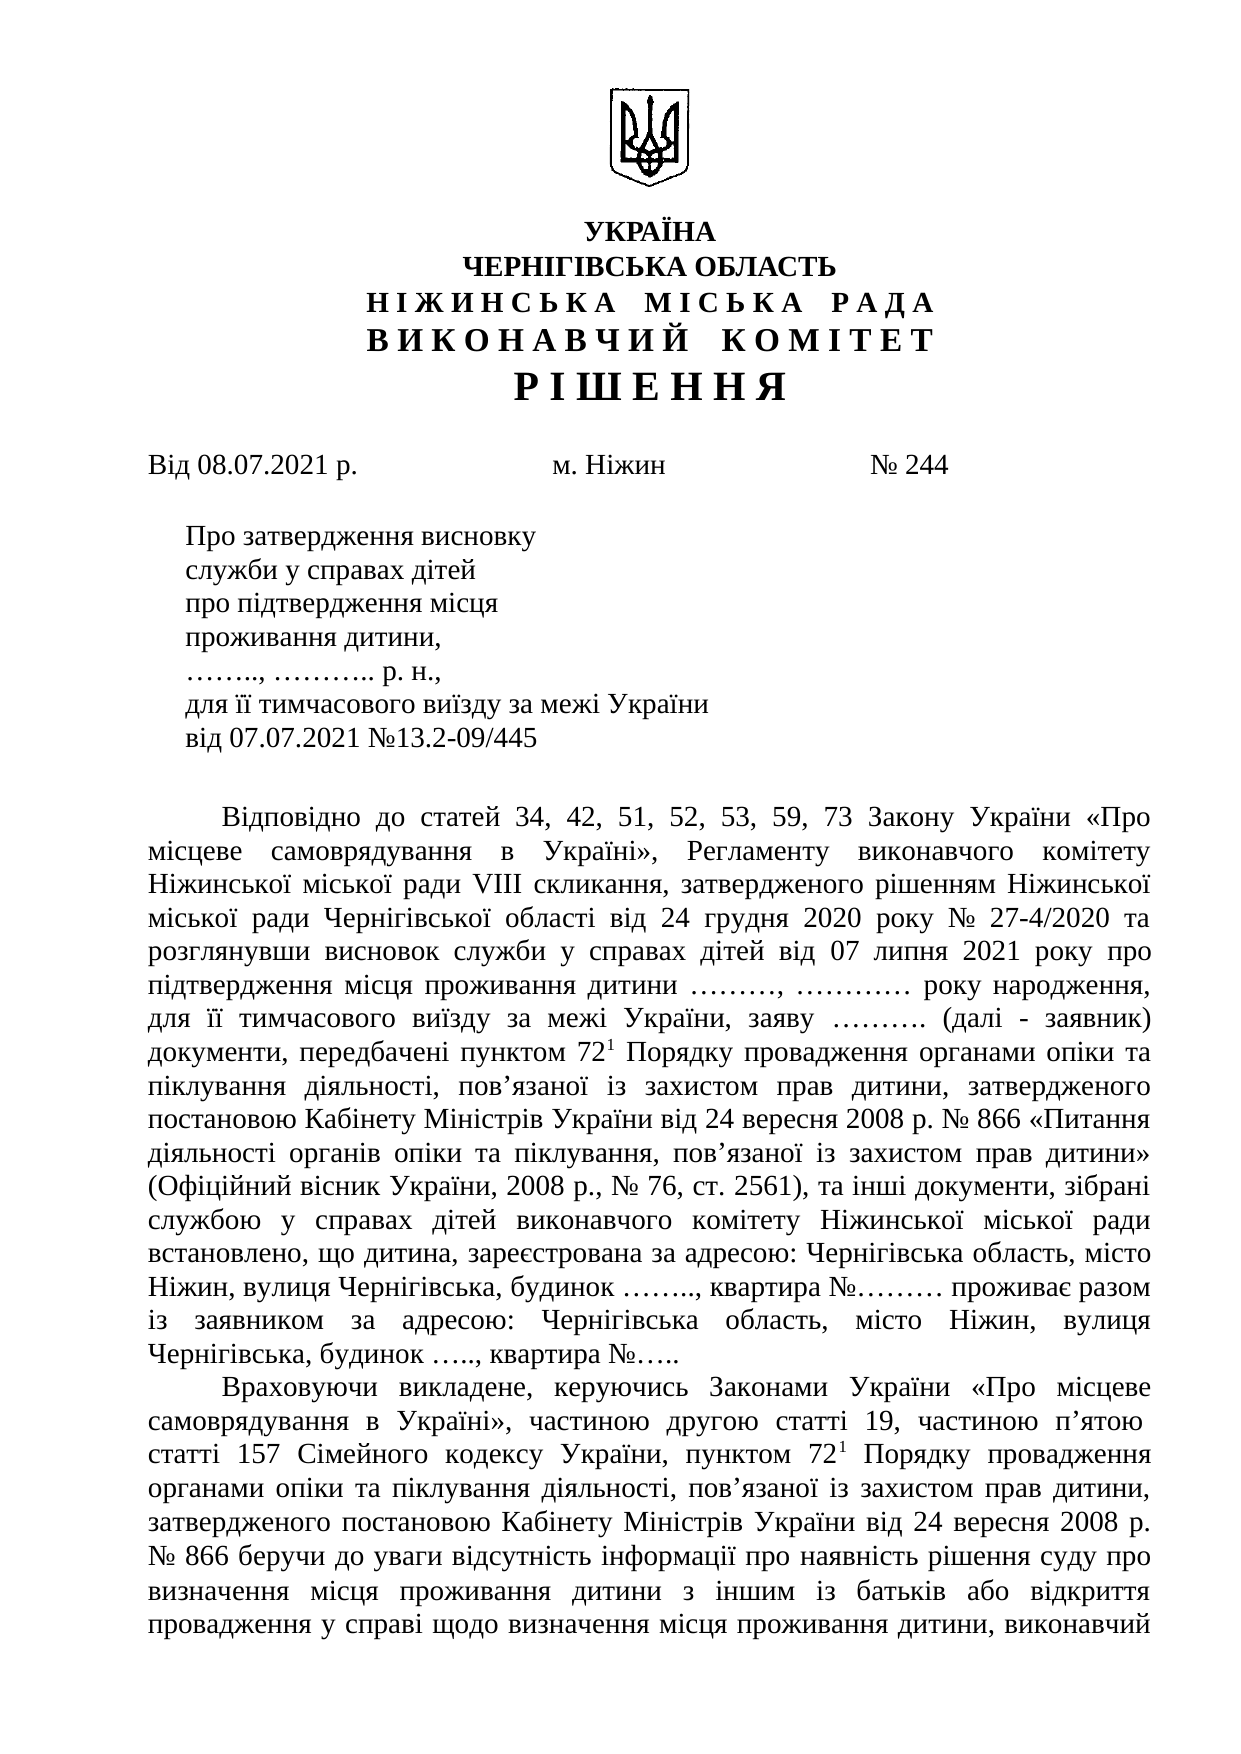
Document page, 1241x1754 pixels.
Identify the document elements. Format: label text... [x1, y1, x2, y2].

text Про затвердження висновку [185, 518, 1152, 552]
text служби у справах дітей [185, 552, 1152, 586]
text УКРАЇНА [148, 214, 1152, 248]
text Від 08.07.2021 р. м. Ніжин № 244 [148, 447, 1152, 481]
text В И К О Н А В Ч И Й К О М І Т Е Т [148, 321, 1152, 359]
text для її тимчасового виїзду за межі України [185, 686, 1152, 720]
picture [609, 88, 690, 187]
text Н І Ж И Н С Ь К А М І С Ь К А Р А Д А [148, 285, 1152, 319]
text Відповідно до статей 34, 42, 51, 52, 53, 59, 73 Закону України «Про місцеве самоврядування в Україні», Регламенту виконавчого комітету Ніжинської міської ради VIII скликання, затвердженого рішенням Ніжинської міської ради Чернігівської області від 24 грудня 2020 року № 27-4/2020 та розглянувши висновок служби у справах дітей від 07 липня 2021 року про підтвердження місця проживання дитини ………, ………… року народження, для її тимчасового виїзду за межі України, заяву ………. (далі - заявник) документи, передбачені пунктом 721 Порядку провадження органами опіки та піклування діяльності, пов’язаної із захистом прав дитини, затвердженого постановою Кабінету Міністрів України від 24 вересня 2008 р. № 866 «Питання діяльності органів опіки та піклування, пов’язаної із захистом прав дитини» (Офіційний вісник України, 2008 р., № 76, ст. 2561), та інші документи, зібрані службою у справах дітей виконавчого комітету Ніжинської міської ради встановлено, що дитина, зареєстрована за адресою: Чернігівська область, місто Ніжин, вулиця Чернігівська, будинок …….., квартира №……… проживає разом із заявником за адресою: Чернігівська область, місто Ніжин, вулиця Чернігівська, будинок ….., квартира №….. [148, 799, 1152, 1369]
text ЧЕРНІГІВСЬКА ОБЛАСТЬ [148, 249, 1152, 283]
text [148, 1369, 1152, 1640]
text …….., ……….. р. н., [185, 653, 1152, 686]
text про підтвердження місця проживання дитини, [185, 586, 1152, 653]
text від 07.07.2021 №13.2-09/445 [185, 720, 1152, 753]
text Р І Ш Е Н Н Я [148, 361, 1152, 409]
